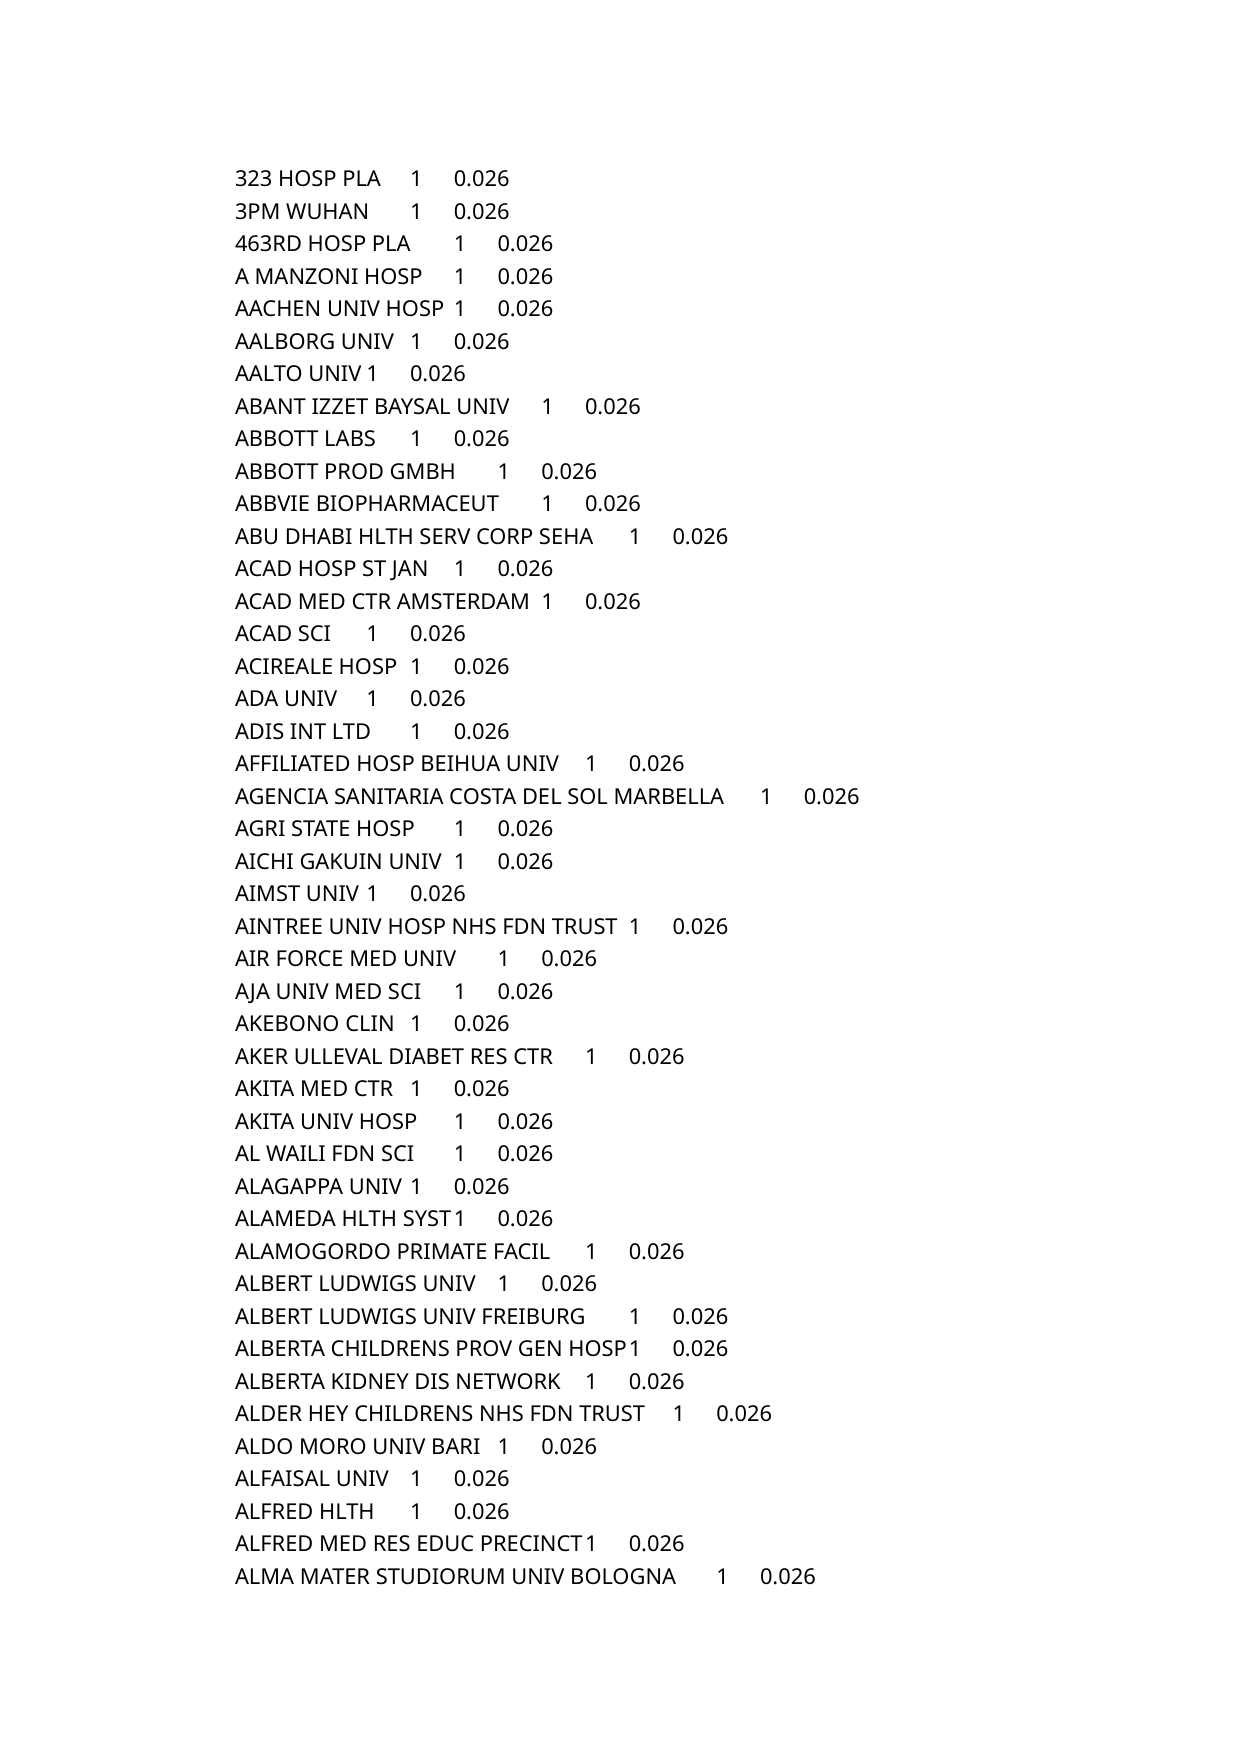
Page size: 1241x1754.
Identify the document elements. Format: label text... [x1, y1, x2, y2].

text 463RD HOSP PLA 1 0.026 [235, 227, 1006, 259]
text AINTREE UNIV HOSP NHS FDN TRUST 1 0.026 [235, 909, 1006, 942]
text ADA UNIV 1 0.026 [235, 682, 1006, 714]
text ALDER HEY CHILDRENS NHS FDN TRUST 1 0.026 [235, 1397, 1006, 1429]
text AACHEN UNIV HOSP 1 0.026 [235, 292, 1006, 324]
text AICHI GAKUIN UNIV 1 0.026 [235, 844, 1006, 877]
text AJA UNIV MED SCI 1 0.026 [235, 974, 1006, 1007]
text ALAMEDA HLTH SYST 1 0.026 [235, 1202, 1006, 1234]
text AGENCIA SANITARIA COSTA DEL SOL MARBELLA 1 0.026 [235, 779, 1006, 812]
text ABANT IZZET BAYSAL UNIV 1 0.026 [235, 389, 1006, 422]
text 323 HOSP PLA 1 0.026 [235, 162, 1006, 194]
text ALDO MORO UNIV BARI 1 0.026 [235, 1429, 1006, 1462]
text ALAMOGORDO PRIMATE FACIL 1 0.026 [235, 1234, 1006, 1267]
text AKEBONO CLIN 1 0.026 [235, 1007, 1006, 1039]
text ALAGAPPA UNIV 1 0.026 [235, 1169, 1006, 1202]
text AIMST UNIV 1 0.026 [235, 877, 1006, 909]
text ALFRED MED RES EDUC PRECINCT 1 0.026 [235, 1527, 1006, 1559]
text AKITA MED CTR 1 0.026 [235, 1072, 1006, 1104]
text AL WAILI FDN SCI 1 0.026 [235, 1137, 1006, 1169]
text ACAD HOSP ST JAN 1 0.026 [235, 552, 1006, 584]
text A MANZONI HOSP 1 0.026 [235, 259, 1006, 292]
text ALMA MATER STUDIORUM UNIV BOLOGNA 1 0.026 [235, 1559, 1006, 1592]
text ALBERTA CHILDRENS PROV GEN HOSP 1 0.026 [235, 1332, 1006, 1364]
text AGRI STATE HOSP 1 0.026 [235, 812, 1006, 844]
text ALBERT LUDWIGS UNIV FREIBURG 1 0.026 [235, 1299, 1006, 1332]
text ALFAISAL UNIV 1 0.026 [235, 1462, 1006, 1494]
text ACAD MED CTR AMSTERDAM 1 0.026 [235, 584, 1006, 617]
text AIR FORCE MED UNIV 1 0.026 [235, 942, 1006, 974]
text ABBOTT LABS 1 0.026 [235, 422, 1006, 454]
text ACIREALE HOSP 1 0.026 [235, 649, 1006, 682]
text ALBERTA KIDNEY DIS NETWORK 1 0.026 [235, 1364, 1006, 1397]
text AKITA UNIV HOSP 1 0.026 [235, 1104, 1006, 1137]
text ALFRED HLTH 1 0.026 [235, 1494, 1006, 1527]
text AALBORG UNIV 1 0.026 [235, 324, 1006, 357]
text ABBOTT PROD GMBH 1 0.026 [235, 454, 1006, 487]
text AALTO UNIV 1 0.026 [235, 357, 1006, 389]
text AKER ULLEVAL DIABET RES CTR 1 0.026 [235, 1039, 1006, 1072]
text ABU DHABI HLTH SERV CORP SEHA 1 0.026 [235, 519, 1006, 552]
text AFFILIATED HOSP BEIHUA UNIV 1 0.026 [235, 747, 1006, 779]
text 3PM WUHAN 1 0.026 [235, 194, 1006, 227]
text ACAD SCI 1 0.026 [235, 617, 1006, 649]
text ADIS INT LTD 1 0.026 [235, 714, 1006, 747]
text ABBVIE BIOPHARMACEUT 1 0.026 [235, 487, 1006, 519]
text ALBERT LUDWIGS UNIV 1 0.026 [235, 1267, 1006, 1299]
